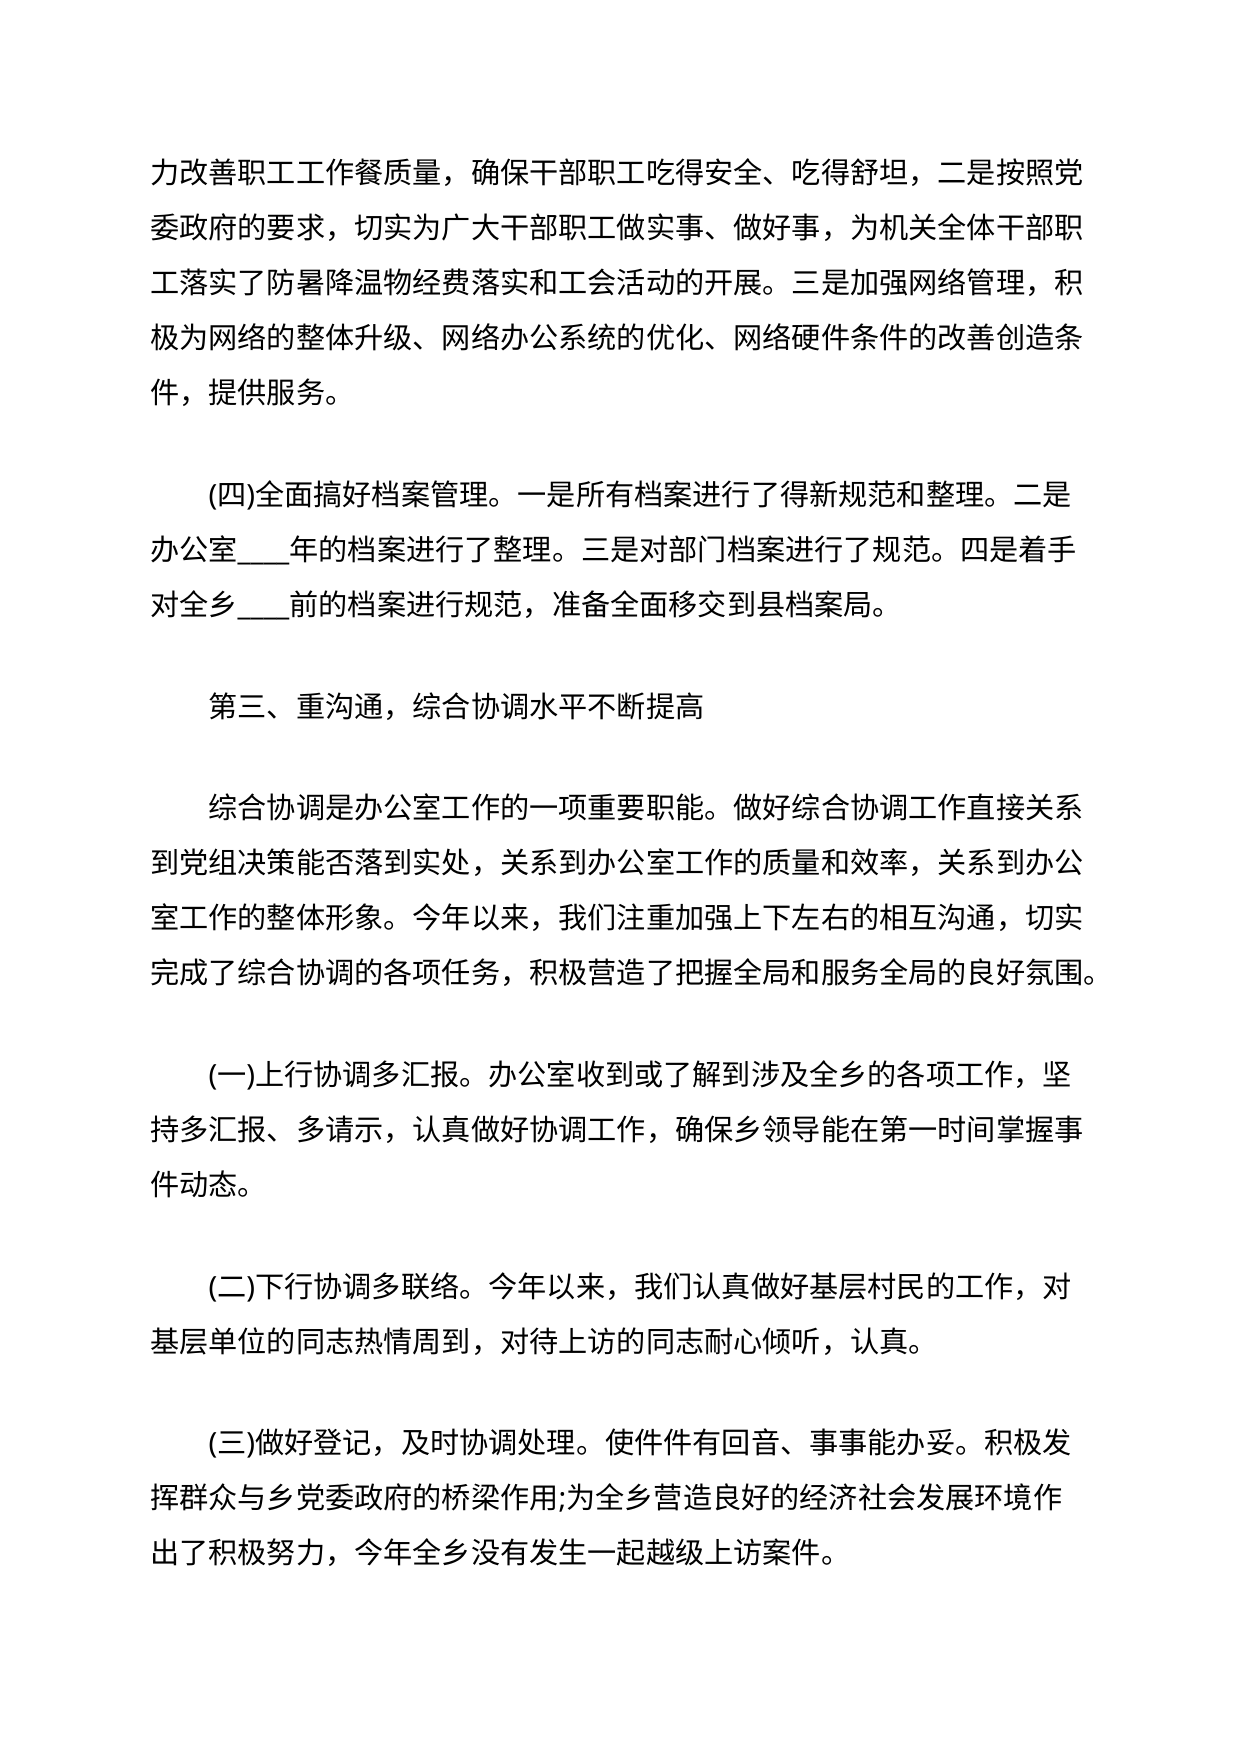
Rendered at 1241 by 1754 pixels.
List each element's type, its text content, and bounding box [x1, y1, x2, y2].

text 第三、重沟通，综合协调水平不断提高 [150, 683, 1090, 726]
text 综合协调是办公室工作的一项重要职能。做好综合协调工作直接关系到党组决策能否落到实处，关系到办公室工作的质量和效率，关系到办公室工作的整体形象。今年以来，我们注重加强上下左右的相互沟通，切实完成了综合协调的各项任务，积极营造了把握全局和服务全局的良好氛围。 [150, 785, 1090, 992]
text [150, 150, 1090, 412]
text (一)上行协调多汇报。办公室收到或了解到涉及全乡的各项工作，坚持多汇报、多请示，认真做好协调工作，确保乡领导能在第一时间掌握事件动态。 [150, 1052, 1090, 1204]
text (四)全面搞好档案管理。一是所有档案进行了得新规范和整理。二是办公室____年的档案进行了整理。三是对部门档案进行了规范。四是着手对全乡____前的档案进行规范，准备全面移交到县档案局。 [150, 471, 1090, 624]
text (二)下行协调多联络。今年以来，我们认真做好基层村民的工作，对基层单位的同志热情周到，对待上访的同志耐心倾听，认真。 [150, 1263, 1090, 1361]
text (三)做好登记，及时协调处理。使件件有回音、事事能办妥。积极发挥群众与乡党委政府的桥梁作用;为全乡营造良好的经济社会发展环境作出了积极努力，今年全乡没有发生一起越级上访案件。 [150, 1420, 1090, 1572]
